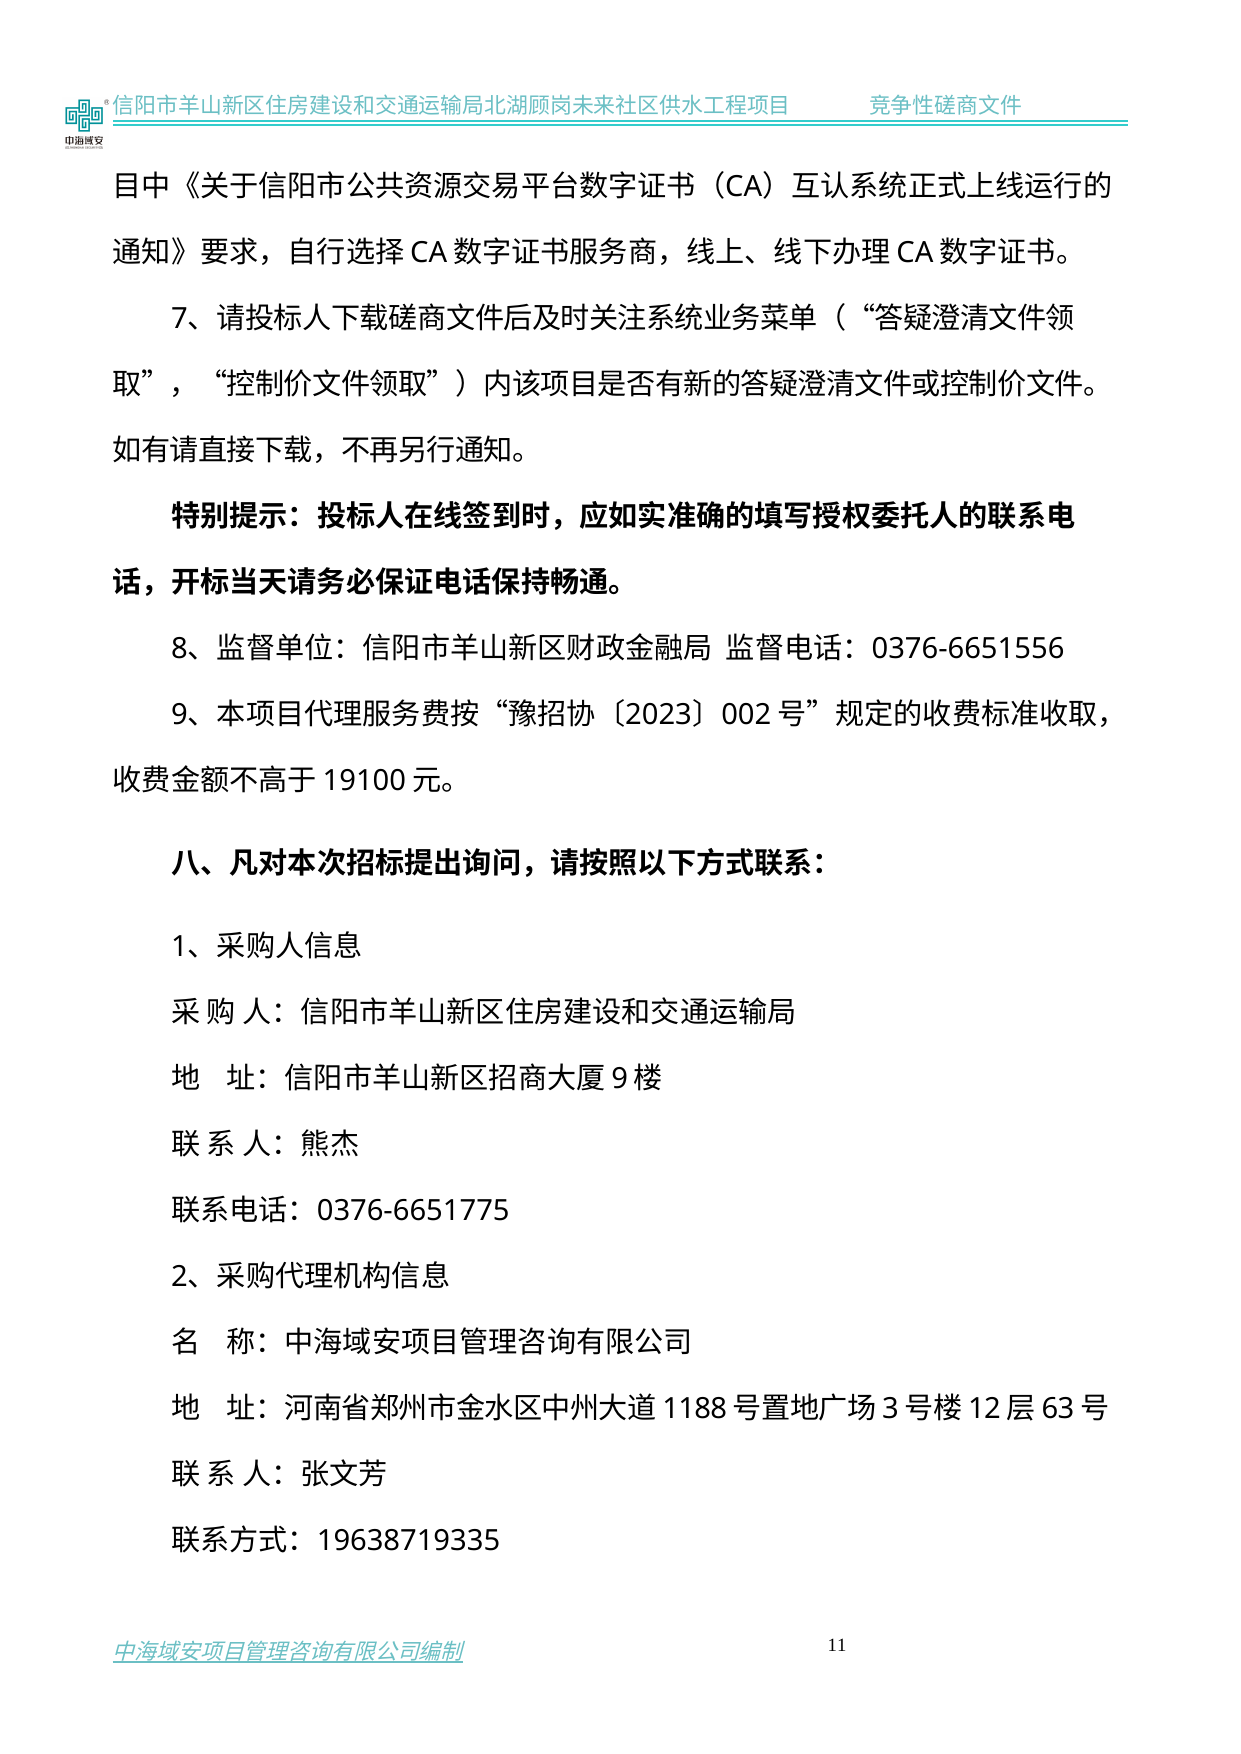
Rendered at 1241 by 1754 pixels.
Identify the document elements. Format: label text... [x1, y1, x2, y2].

text 八、凡对本次招标提出询问，请按照以下方式联系： [112, 828, 1128, 894]
text 采 购 人：信阳市羊山新区住房建设和交通运输局 [112, 976, 1128, 1042]
text 特别提示：投标人在线签到时，应如实准确的填写授权委托人的联系电话，开标当天请务必保证电话保持畅通。 [112, 481, 1128, 613]
text 地 址：河南省郑州市金水区中州大道1188号置地广场3号楼12层63号 [112, 1373, 1128, 1439]
text 2、采购代理机构信息 [112, 1241, 1128, 1307]
text 9、本项目代理服务费按“豫招协〔2023〕002号”规定的收费标准收取，收费金额不高于19100元。 [112, 679, 1128, 811]
text 名 称：中海域安项目管理咨询有限公司 [112, 1307, 1128, 1373]
text 1、采购人信息 [112, 910, 1128, 976]
text 联 系 人：熊杰 [112, 1108, 1128, 1174]
text 8、监督单位：信阳市羊山新区财政金融局 监督电话：0376-6651556 [112, 613, 1128, 679]
text 6、办理CA数字证书：完成企业诚信库注册后，必须办理CA数字证书方可在网上办理招投标相关业务。供应商根据信阳市公共资源交易网通知公告栏目中《关于信阳市公共资源交易平台数字证书（CA）互认系统正式上线运行的通知》要求，自行选择CA数字证书服务商，线上、线下办理CA数字证书。 [112, 151, 1128, 283]
text 7、请投标人下载磋商文件后及时关注系统业务菜单（“答疑澄清文件领取”，“控制价文件领取”）内该项目是否有新的答疑澄清文件或控制价文件。如有请直接下载，不再另行通知。 [112, 283, 1128, 481]
text 联系方式：19638719335 [112, 1505, 1128, 1571]
picture [62, 97, 110, 150]
text 地 址：信阳市羊山新区招商大厦9楼 [112, 1042, 1128, 1108]
text 联系电话：0376-6651775 [112, 1174, 1128, 1241]
text 联 系 人：张文芳 [112, 1439, 1128, 1505]
